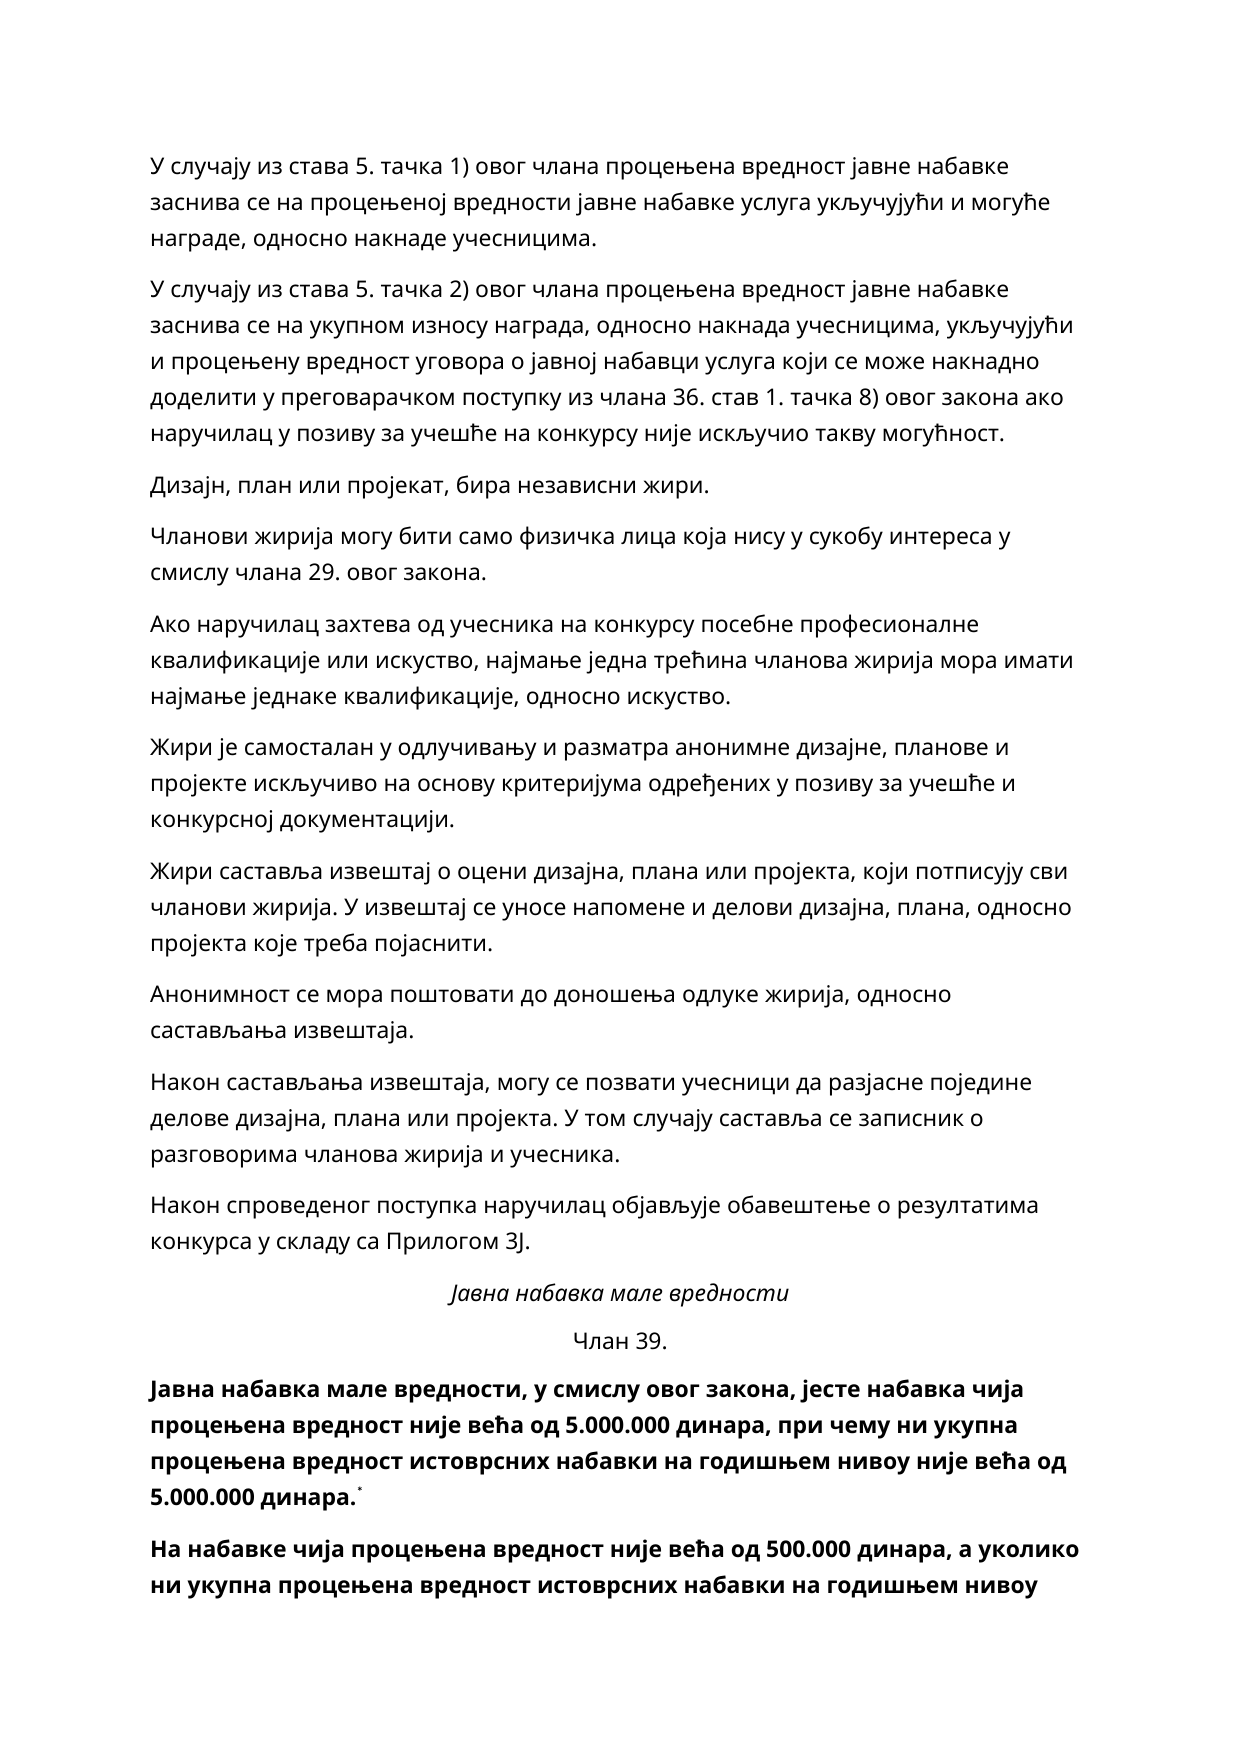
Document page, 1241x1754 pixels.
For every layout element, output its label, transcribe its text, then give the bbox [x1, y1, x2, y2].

text Анонимност се мора поштовати до доношења одлуке жирија, односно састављања извештаја. [150, 978, 1090, 1045]
text Жири саставља извештај о оцени дизајна, плана или пројекта, који потписују сви чланови жирија. У извештај се уносе напомене и делови дизајна, плана, односно пројекта које треба појаснити. [150, 855, 1090, 958]
text У случају из става 5. тачка 1) овог члана процењена вредност јавне набавке заснива се на процењеној вредности јавне набавке услуга укључујући и могуће награде, односно накнаде учесницима. [150, 150, 1090, 253]
text Чланови жирија могу бити само физичка лица која нису у сукобу интереса у смислу члана 29. овог закона. [150, 520, 1090, 587]
text Жири је самосталан у одлучивању и разматра анонимне дизајне, планове и пројекте искључиво на основу критеријума одређених у позиву за учешће и конкурсној документацији. [150, 731, 1090, 834]
text Након спроведеног поступка наручилац објављује обавештење о резултатима конкурса у складу са Прилогом 3J. [150, 1189, 1090, 1256]
text Члан 39. [150, 1325, 1090, 1356]
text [150, 1533, 1090, 1600]
text Јавна набавка мале вредности, у смислу овог закона, јесте набавка чија процењена вредност није већа од 5.000.000 динара, при чему ни укупна процењена вредност истоврсних набавки на годишњем нивоу није већа од 5.000.000 динара.* [150, 1373, 1090, 1512]
text Ако наручилац захтева од учесника на конкурсу посебне професионалне квалификације или искуство, најмање једна трећина чланова жирија мора имати најмање једнаке квалификације, односно искуство. [150, 608, 1090, 711]
text Дизајн, план или пројекат, бира независни жири. [150, 469, 1090, 500]
text Јавна набавка мале вредности [150, 1277, 1090, 1308]
text У случају из става 5. тачка 2) овог члана процењена вредност јавне набавке заснива се на укупном износу награда, односно накнада учесницима, укључујући и процењену вредност уговора о јавној набавци услуга који се може накнадно доделити у преговарачком поступку из члана 36. став 1. тачка 8) овог закона ако наручилац у позиву за учешће на конкурсу није искључио такву могућност. [150, 273, 1090, 448]
text Након састављања извештаја, могу се позвати учесници да разјасне поједине делове дизајна, плана или пројекта. У том случају саставља се записник о разговорима чланова жирија и учесника. [150, 1066, 1090, 1169]
